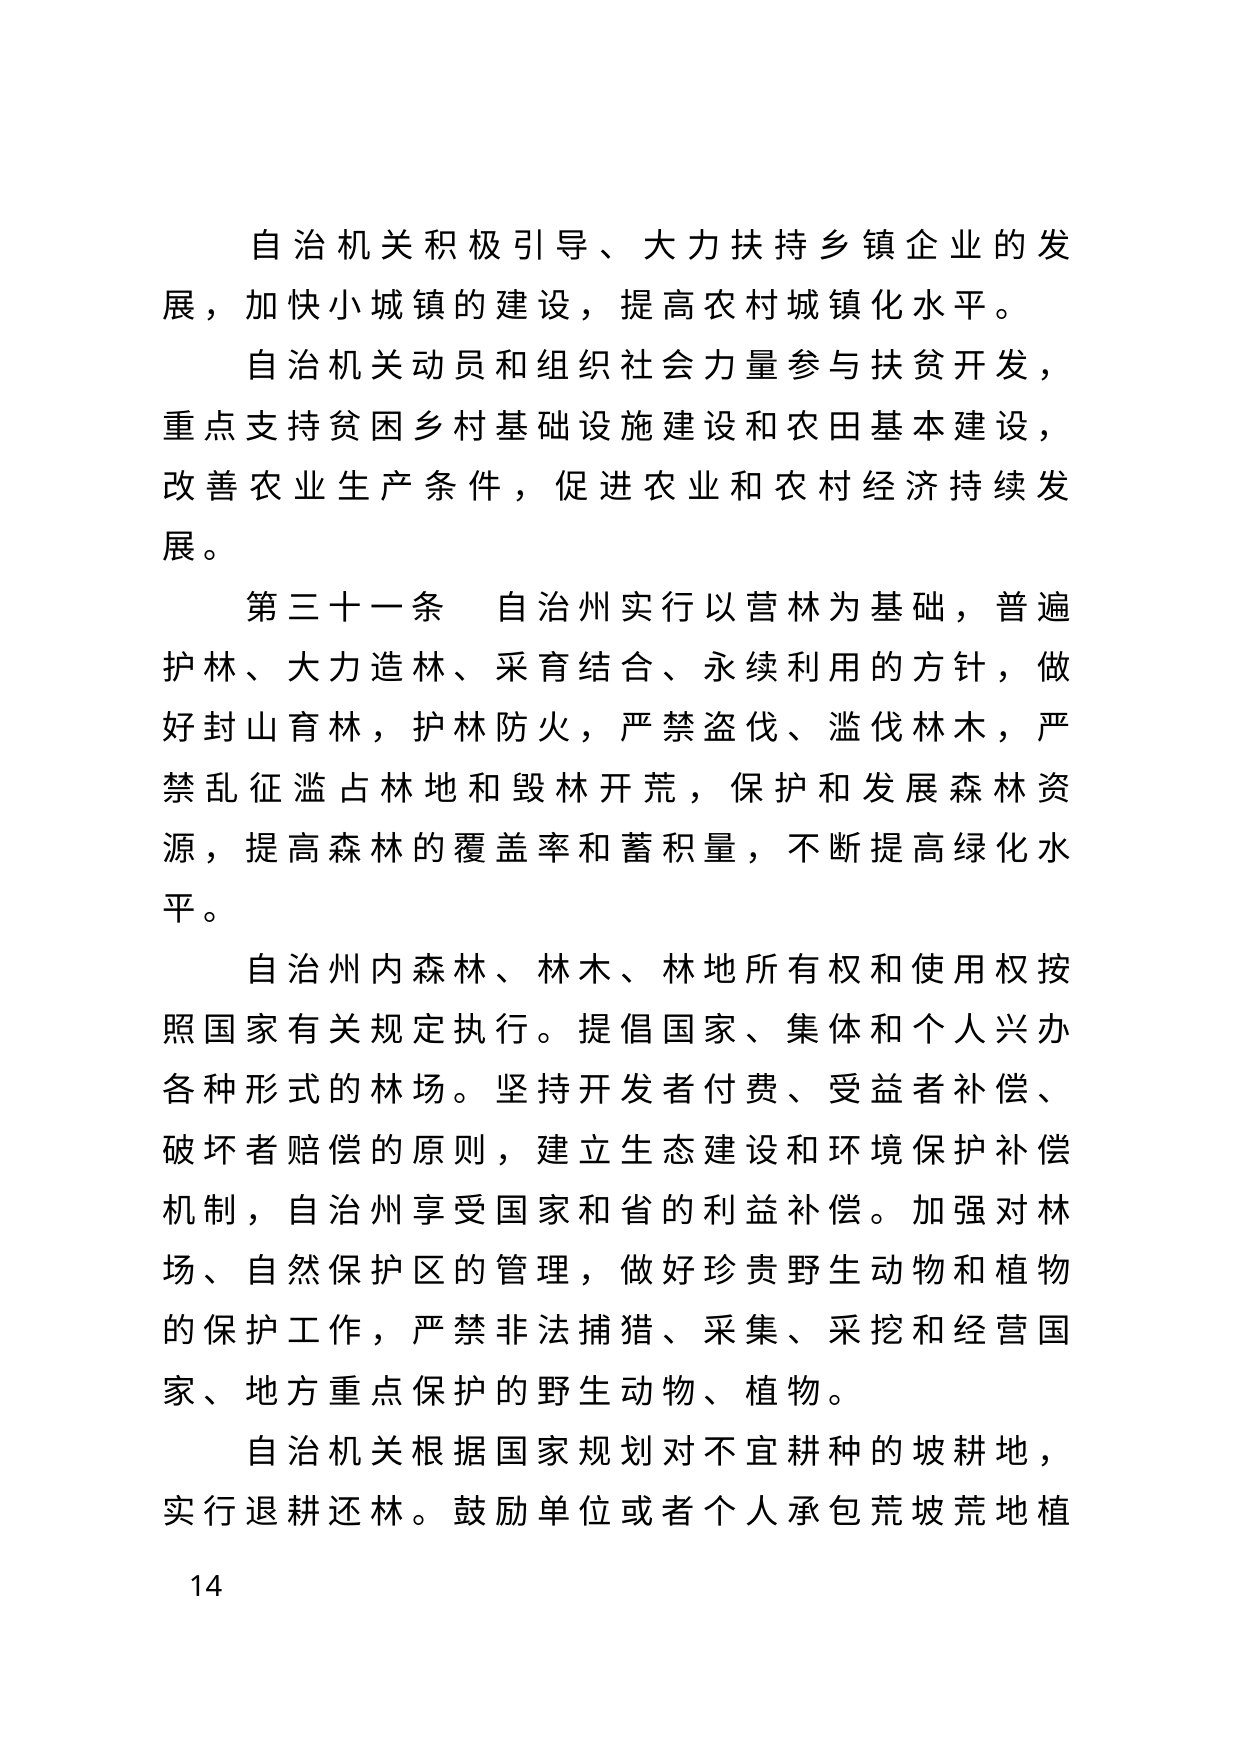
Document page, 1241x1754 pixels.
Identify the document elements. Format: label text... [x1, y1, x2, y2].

text 第三十一条 自治州实行以营林为基础，普遍护林、大力造林、采育结合、永续利用的方针，做好封山育林，护林防火，严禁盗伐、滥伐林木，严禁乱征滥占林地和毁林开荒，保护和发展森林资源，提高森林的覆盖率和蓄积量，不断提高绿化水平。 [162, 574, 1078, 936]
text 自治机关积极引导、大力扶持乡镇企业的发展，加快小城镇的建设，提高农村城镇化水平。 [162, 213, 1078, 333]
text 自治州内森林、林木、林地所有权和使用权按照国家有关规定执行。提倡国家、集体和个人兴办各种形式的林场。坚持开发者付费、受益者补偿、破坏者赔偿的原则，建立生态建设和环境保护补偿机制，自治州享受国家和省的利益补偿。加强对林场、自然保护区的管理，做好珍贵野生动物和植物的保护工作，严禁非法捕猎、采集、采挖和经营国家、地方重点保护的野生动物、植物。 [162, 936, 1078, 1419]
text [162, 1419, 1078, 1539]
text 自治机关动员和组织社会力量参与扶贫开发，重点支持贫困乡村基础设施建设和农田基本建设，改善农业生产条件，促进农业和农村经济持续发展。 [162, 333, 1078, 574]
